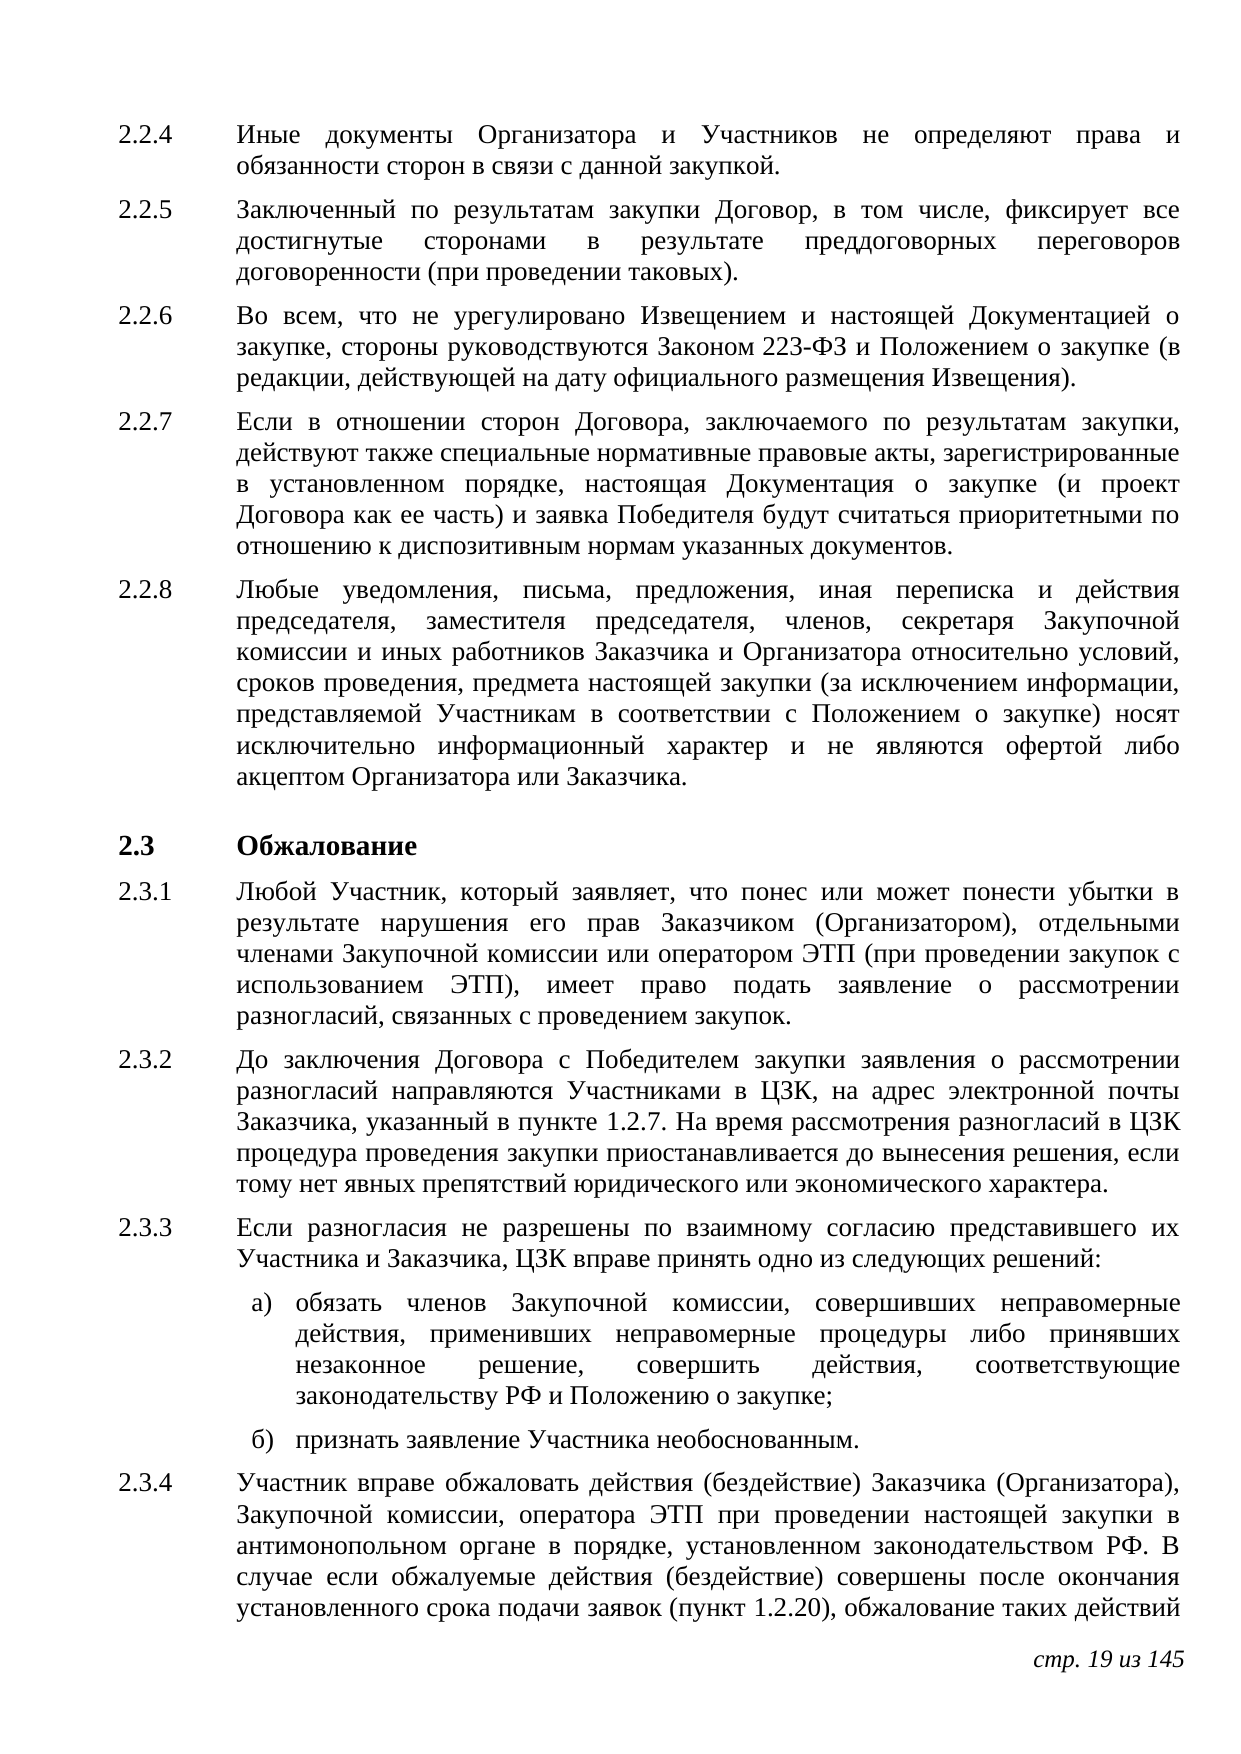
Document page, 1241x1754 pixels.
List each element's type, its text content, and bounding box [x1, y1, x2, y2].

text Если разногласия не разрешены по взаимному согласию представившего их Участника и Заказчика, ЦЗК вправе принять одно из следующих решений: [118, 1211, 1181, 1273]
list Любые уведомления, письма, предложения, иная переписка и действия председателя, заместителя председателя, членов, секретаря Закупочной комиссии и иных работников Заказчика и Организатора относительно условий, сроков проведения, предмета настоящей закупки (за исключением информации, представляемой Участникам в соответствии с Положением о закупке) носят исключительно информационный характер и не являются офертой либо акцептом Организатора или Заказчика. [118, 573, 1181, 791]
text До заключения Договора с Победителем закупки заявления о рассмотрении разногласий направляются Участниками в ЦЗК, на адрес электронной почты Заказчика, указанный в пункте 1.2.7. На время рассмотрения разногласий в ЦЗК процедура проведения закупки приостанавливается до вынесения решения, если тому нет явных препятствий юридического или экономического характера. [118, 1043, 1181, 1198]
list Заключенный по результатам закупки Договор, в том числе, фиксирует все достигнутые сторонами в результате преддоговорных переговоров договоренности (при проведении таковых). [118, 193, 1181, 286]
list Иные документы Организатора и Участников не определяют права и обязанности сторон в связи с данной закупкой. [118, 118, 1181, 180]
list Во всем, что не урегулировано Извещением и настоящей Документацией о закупке, стороны руководствуются Законом 223-ФЗ и Положением о закупке (в редакции, действующей на дату официального размещения Извещения). [118, 299, 1181, 392]
list Если в отношении сторон Договора, заключаемого по результатам закупки, действуют также специальные нормативные правовые акты, зарегистрированные в установленном порядке, настоящая Документация о закупке (и проект Договора как ее часть) и заявка Победителя будут считаться приоритетными по отношению к диспозитивным нормам указанных документов. [118, 405, 1181, 561]
list обязать членов Закупочной комиссии, совершивших неправомерные действия, применивших неправомерные процедуры либо принявших незаконное решение, совершить действия, соответствующие законодательству РФ и Положению о закупке; [251, 1286, 1181, 1410]
list признать заявление Участника необоснованным. [251, 1423, 1181, 1454]
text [118, 1467, 1181, 1622]
subtitle Обжалование [118, 828, 1181, 862]
text Любой Участник, который заявляет, что понес или может понести убытки в результате нарушения его прав Заказчиком (Организатором), отдельными членами Закупочной комиссии или оператором ЭТП (при проведении закупок с использованием ЭТП), имеет право подать заявление о рассмотрении разногласий, связанных с проведением закупок. [118, 874, 1181, 1030]
